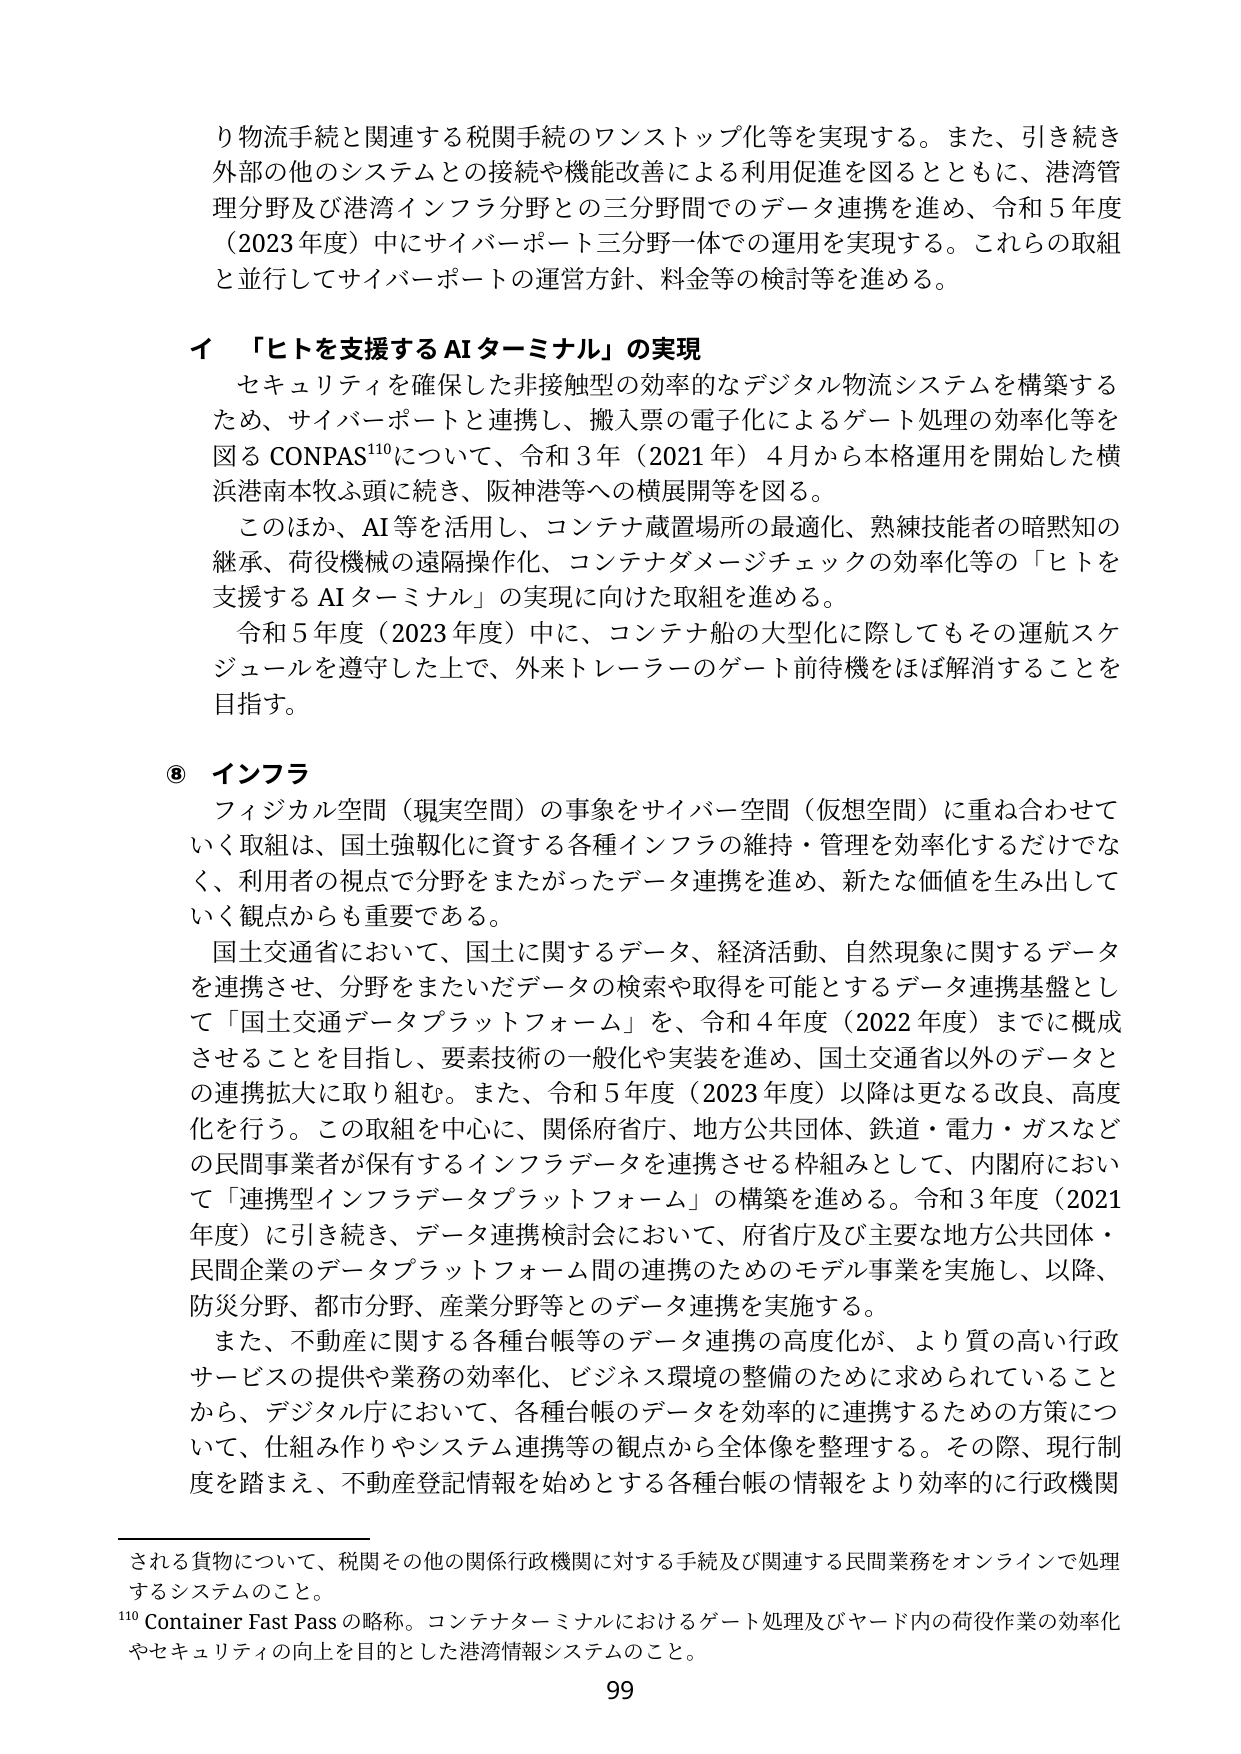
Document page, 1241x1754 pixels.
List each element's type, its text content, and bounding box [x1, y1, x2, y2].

subtitle ⑧ インフラ [165, 756, 1122, 791]
text イ 「ヒトを支援するAIターミナル」の実現 [189, 331, 1122, 366]
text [213, 118, 1122, 295]
text 令和５年度（2023年度）中に、コンテナ船の大型化に際してもその運航スケジュールを遵守した上で、外来トレーラーのゲート前待機をほぼ解消することを目指す。 [213, 614, 1122, 720]
text セキュリティを確保した非接触型の効率的なデジタル物流システムを構築するため、サイバーポートと連携し、搬入票の電子化によるゲート処理の効率化等を図るCONPASについて、令和３年（2021年）４月から本格運用を開始した横浜港南本牧ふ頭に続き、阪神港等への横展開等を図る。 [213, 366, 1122, 508]
text 国土交通省において、国土に関するデータ、経済活動、自然現象に関するデータを連携させ、分野をまたいだデータの検索や取得を可能とするデータ連携基盤として「国土交通データプラットフォーム」を、令和４年度（2022年度）までに概成させることを目指し、要素技術の一般化や実装を進め、国土交通省以外のデータとの連携拡大に取り組む。また、令和５年度（2023年度）以降は更なる改良、高度化を行う。この取組を中心に、関係府省庁、地方公共団体、鉄道・電力・ガスなどの民間事業者が保有するインフラデータを連携させる枠組みとして、内閣府において「連携型インフラデータプラットフォーム」の構築を進める。令和３年度（2021年度）に引き続き、データ連携検討会において、府省庁及び主要な地方公共団体・民間企業のデータプラットフォーム間の連携のためのモデル事業を実施し、以降、防災分野、都市分野、産業分野等とのデータ連携を実施する。 [189, 933, 1122, 1322]
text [189, 1322, 1122, 1499]
text このほか、AI等を活用し、コンテナ蔵置場所の最適化、熟練技能者の暗黙知の継承、荷役機械の遠隔操作化、コンテナダメージチェックの効率化等の「ヒトを支援するAIターミナル」の実現に向けた取組を進める。 [213, 508, 1122, 614]
text フィジカル空間（現実空間）の事象をサイバー空間（仮想空間）に重ね合わせていく取組は、国土強化に資する各種インフラの維持・管理を効率化するだけでなく、利用者の視点で分野をまたがったデータ連携を進め、新たな価値を生み出していく観点からも重要である。 [189, 791, 1122, 933]
